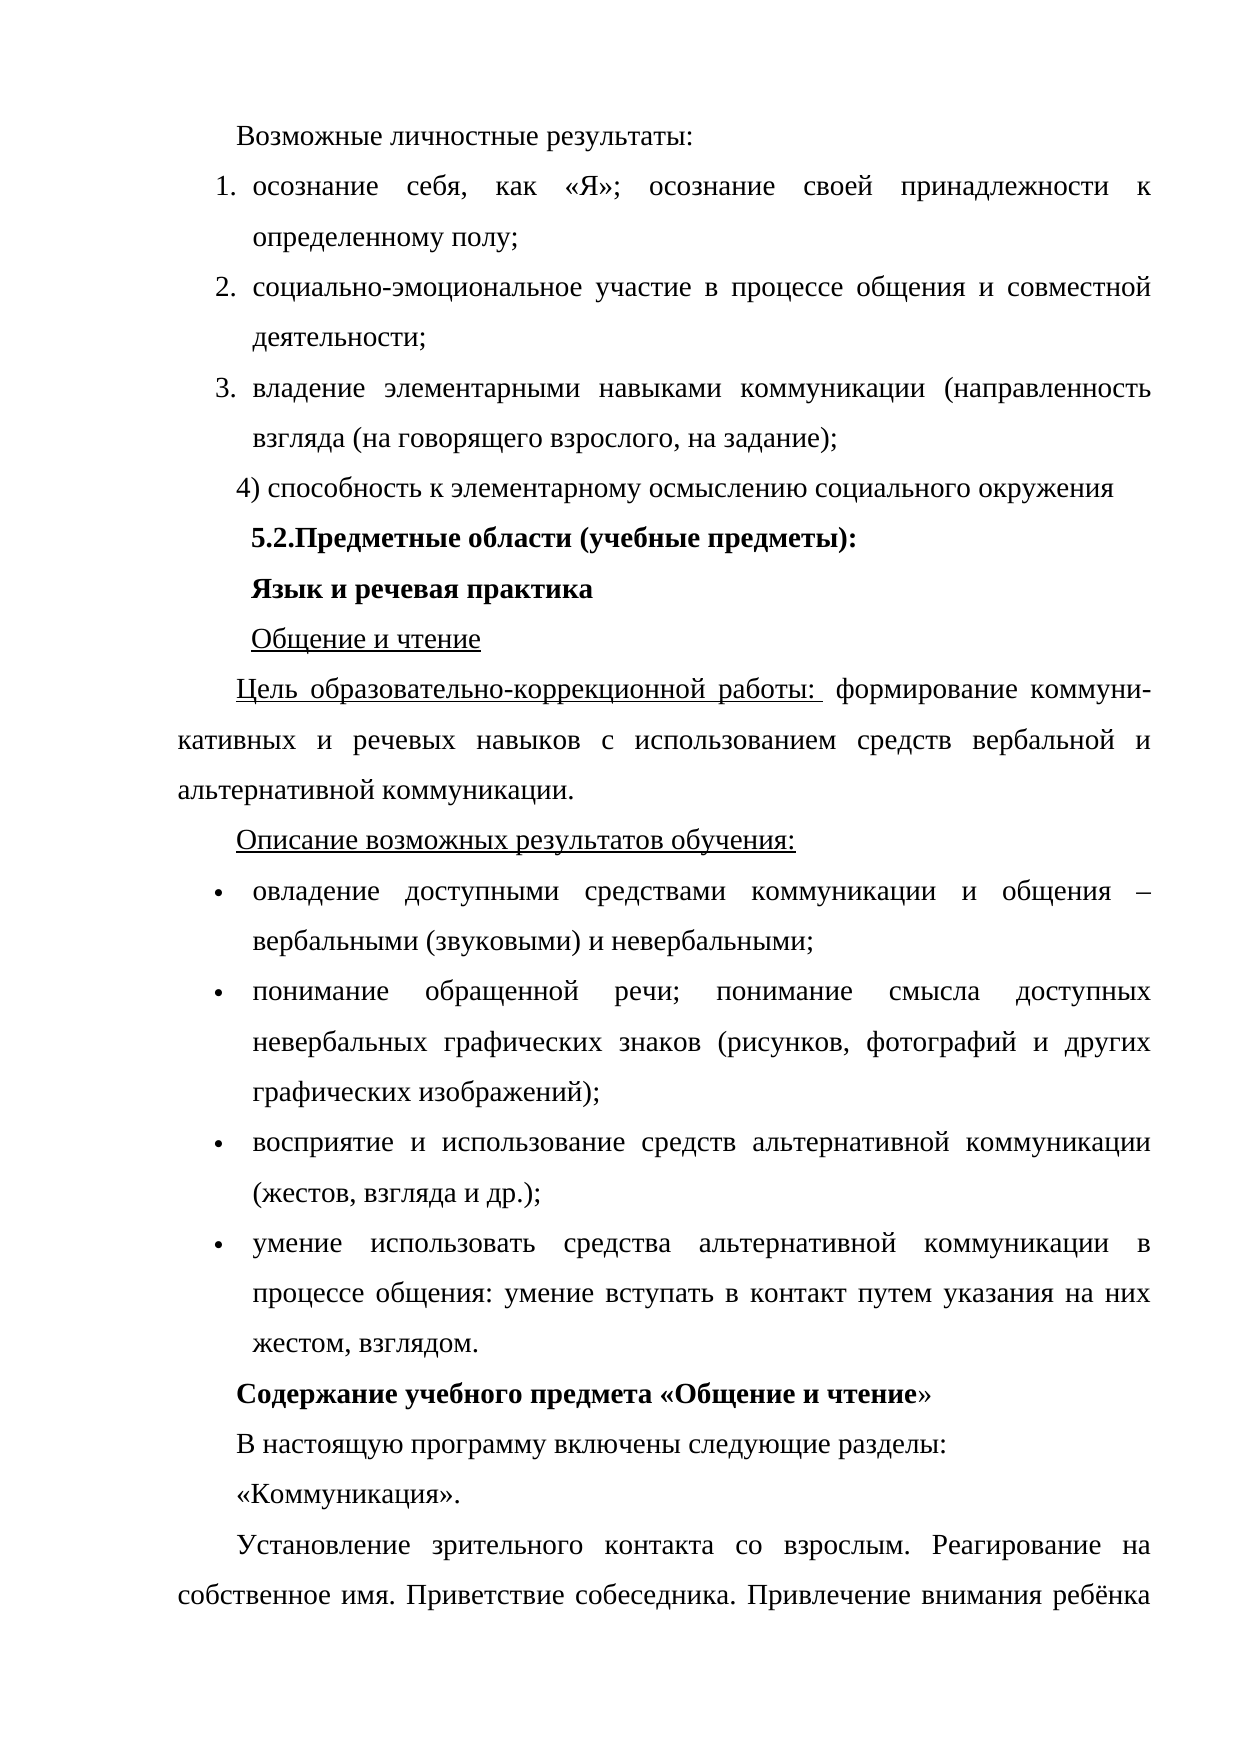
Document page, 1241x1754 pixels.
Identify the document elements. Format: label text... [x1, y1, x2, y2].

text «Коммуникация». [177, 1477, 1152, 1510]
list умение использовать средства альтернативной коммуникации в процессе общения: умение вступать в контакт путем указания на них жестом, взглядом. [215, 1225, 1152, 1359]
list владение элементарными навыками коммуникации (направленность взгляда (на говорящего взрослого, на задание); [215, 370, 1152, 453]
text Описание возможных результатов обучения: [177, 822, 1152, 856]
list восприятие и использование средств альтернативной коммуникации (жестов, взгляда и др.); [215, 1124, 1152, 1208]
text Возможные личностные результаты: [177, 118, 1152, 152]
list осознание себя, как «Я»; осознание своей принадлежности к определенному полу; [215, 168, 1152, 252]
text 4) способность к элементарному осмыслению социального окружения [177, 470, 1152, 504]
text 5.2.Предметные области (учебные предметы): [177, 521, 1152, 554]
list социально-эмоциональное участие в процессе общения и совместной деятельности; [215, 269, 1152, 353]
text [177, 1527, 1152, 1611]
text Общение и чтение [177, 621, 1152, 655]
list овладение доступными средствами коммуникации и общения – вербальными (звуковыми) и невербальными; [215, 873, 1152, 957]
text Язык и речевая практика [177, 571, 1152, 604]
list понимание обращенной речи; понимание смысла доступных невербальных графических знаков (рисунков, фотографий и других графических изображений); [215, 973, 1152, 1108]
text Содержание учебного предмета «Общение и чтение» [177, 1376, 1152, 1409]
text В настоящую программу включены следующие разделы: [177, 1426, 1152, 1460]
text Цель образовательно-коррекционной работы: формирование коммуни-кативных и речевых навыков с использованием средств вербальной и альтернативной коммуникации. [177, 672, 1152, 806]
